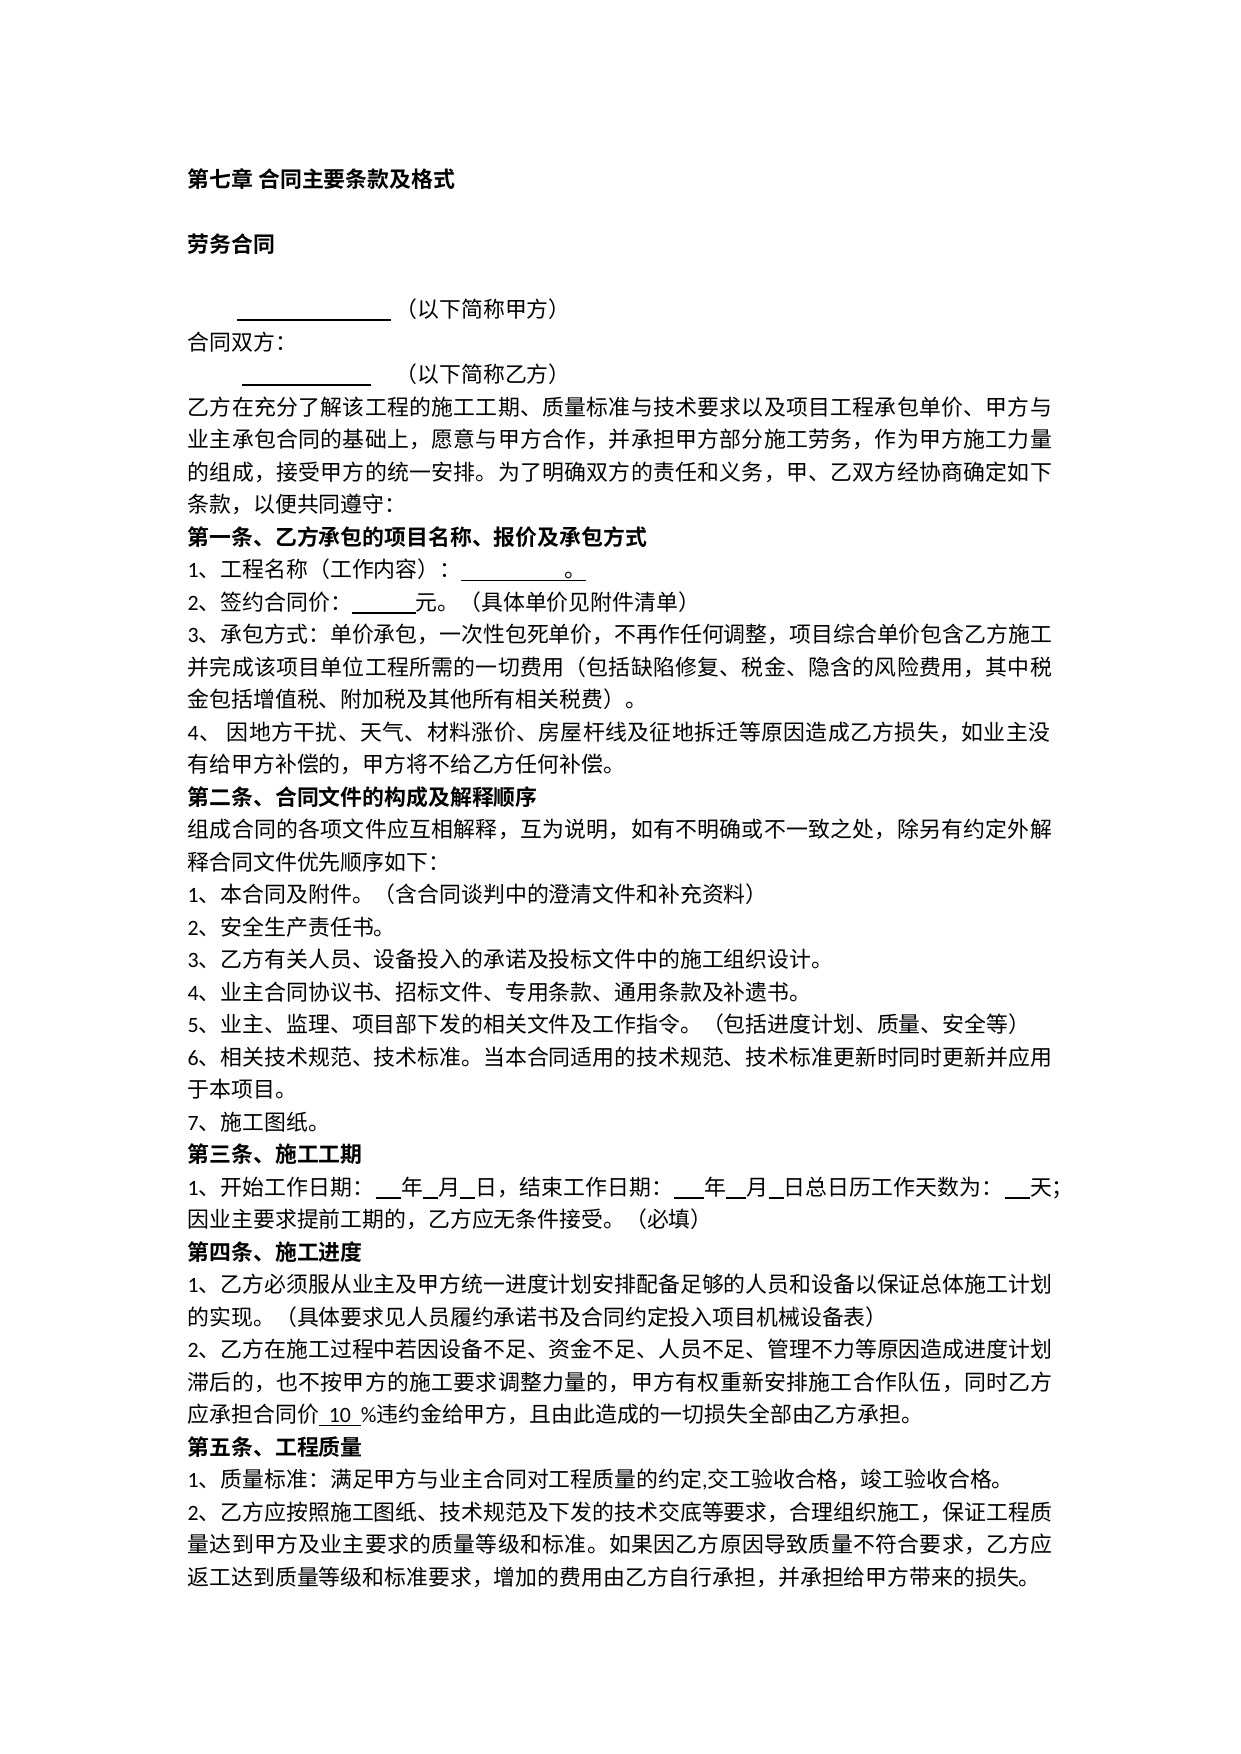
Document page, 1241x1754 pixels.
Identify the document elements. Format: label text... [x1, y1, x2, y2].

text 组成合同的各项文件应互相解释，互为说明，如有不明确或不一致之处，除另有约定外解释合同文件优先顺序如下： [187, 812, 1053, 877]
text 2、安全生产责任书。 [187, 909, 1053, 942]
text 第三条、施工工期 [187, 1137, 1053, 1169]
text 3、承包方式：单价承包，一次性包死单价，不再作任何调整，项目综合单价包含乙方施工并完成该项目单位工程所需的一切费用（包括缺陷修复、税金、隐含的风险费用，其中税金包括增值税、附加税及其他所有相关税费）。 [187, 617, 1053, 714]
text 4、业主合同协议书、招标文件、专用条款、通用条款及补遗书。 [187, 974, 1053, 1007]
text 乙方在充分了解该工程的施工工期、质量标准与技术要求以及项目工程承包单价、甲方与业主承包合同的基础上，愿意与甲方合作，并承担甲方部分施工劳务，作为甲方施工力量的组成，接受甲方的统一安排。为了明确双方的责任和义务，甲、乙双方经协商确定如下条款，以便共同遵守： [187, 389, 1053, 519]
text 第四条、施工进度 [187, 1234, 1053, 1267]
text 7、施工图纸。 [187, 1104, 1053, 1137]
text 1、质量标准：满足甲方与业主合同对工程质量的约定,交工验收合格，竣工验收合格。 [187, 1462, 1053, 1494]
text 6、相关技术规范、技术标准。当本合同适用的技术规范、技术标准更新时同时更新并应用于本项目。 [187, 1039, 1053, 1104]
text （以下简称甲方） [187, 292, 1053, 324]
text 2、乙方应按照施工图纸、技术规范及下发的技术交底等要求，合理组织施工，保证工程质量达到甲方及业主要求的质量等级和标准。如果因乙方原因导致质量不符合要求，乙方应返工达到质量等级和标准要求，增加的费用由乙方自行承担，并承担给甲方带来的损失。 [187, 1494, 1053, 1592]
text 1、开始工作日期： 年 月 日，结束工作日期： 年 月 日总日历工作天数为： 天；因业主要求提前工期的，乙方应无条件接受。（必填） [187, 1169, 1053, 1234]
text 1、工程名称（工作内容）： 。 [187, 552, 1053, 584]
text 2、签约合同价： 元。（具体单价见附件清单） [187, 584, 1053, 617]
text 4、 因地方干扰、天气、材料涨价、房屋杆线及征地拆迁等原因造成乙方损失，如业主没有给甲方补偿的，甲方将不给乙方任何补偿。 [187, 714, 1053, 779]
text 第二条、合同文件的构成及解释顺序 [187, 779, 1053, 812]
text 第五条、工程质量 [187, 1429, 1053, 1462]
text 1、本合同及附件。（含合同谈判中的澄清文件和补充资料） [187, 877, 1053, 909]
text 劳务合同 [187, 227, 1053, 259]
text 第七章 合同主要条款及格式 [187, 162, 1053, 194]
text 第一条、乙方承包的项目名称、报价及承包方式 [187, 519, 1053, 552]
text （以下简称乙方） [187, 357, 1053, 389]
text 5、业主、监理、项目部下发的相关文件及工作指令。（包括进度计划、质量、安全等） [187, 1007, 1053, 1039]
text 合同双方： [187, 324, 1053, 357]
text 3、乙方有关人员、设备投入的承诺及投标文件中的施工组织设计。 [187, 942, 1053, 974]
text 2、乙方在施工过程中若因设备不足、资金不足、人员不足、管理不力等原因造成进度计划滞后的，也不按甲方的施工要求调整力量的，甲方有权重新安排施工合作队伍，同时乙方应承担合同价 10 %违约金给甲方，且由此造成的一切损失全部由乙方承担。 [187, 1332, 1053, 1429]
text 1、乙方必须服从业主及甲方统一进度计划安排配备足够的人员和设备以保证总体施工计划的实现。（具体要求见人员履约承诺书及合同约定投入项目机械设备表） [187, 1267, 1053, 1332]
